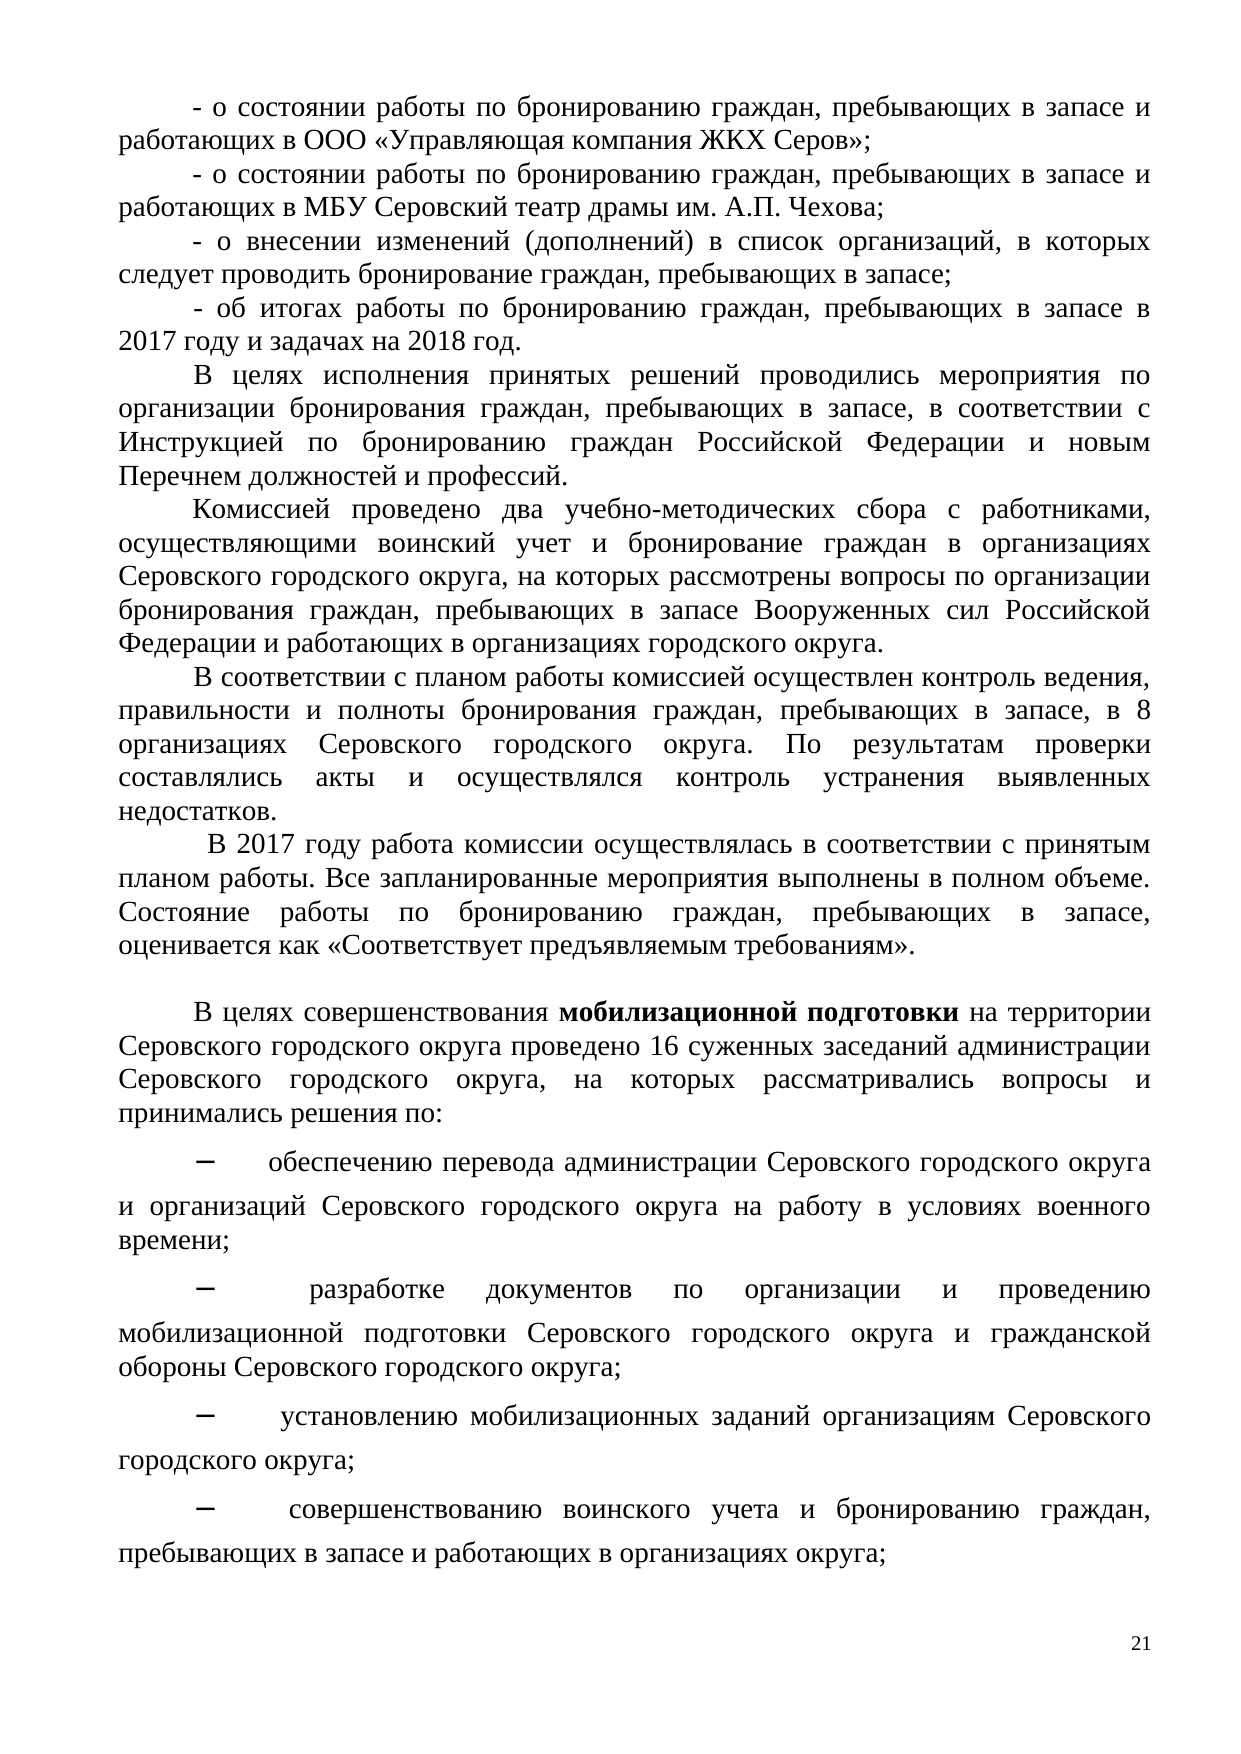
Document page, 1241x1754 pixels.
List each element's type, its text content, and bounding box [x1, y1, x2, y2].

text - об итогах работы по бронированию граждан, пребывающих в запасе в 2017 году и задачах на 2018 год. [118, 290, 1152, 357]
text В целях исполнения принятых решений проводились мероприятия по организации бронирования граждан, пребывающих в запасе, в соответствии с Инструкцией по бронированию граждан Российской Федерации и новым Перечнем должностей и профессий. [118, 357, 1152, 491]
text Комиссией проведено два учебно-методических сбора с работниками, осуществляющими воинский учет и бронирование граждан в организациях Серовского городского округа, на которых рассмотрены вопросы по организации бронирования граждан, пребывающих в запасе Вооруженных сил Российской Федерации и работающих в организациях городского округа. [118, 491, 1152, 659]
text - о состоянии работы по бронированию граждан, пребывающих в запасе и работающих в МБУ Серовский театр драмы им. А.П. Чехова; [118, 156, 1152, 223]
list установлению мобилизационных заданий организациям Серовского городского округа; [118, 1382, 1152, 1476]
text В соответствии с планом работы комиссией осуществлен контроль ведения, правильности и полноты бронирования граждан, пребывающих в запасе, в 8 организациях Серовского городского округа. По результатам проверки составлялись акты и осуществлялся контроль устранения выявленных недостатков. [118, 659, 1152, 827]
list обеспечению перевода администрации Серовского городского округа и организаций Серовского городского округа на работу в условиях военного времени; [118, 1128, 1152, 1255]
text В целях совершенствования мобилизационной подготовки на территории Серовского городского округа проведено 16 суженных заседаний администрации Серовского городского округа, на которых рассматривались вопросы и принимались решения по: [118, 994, 1152, 1128]
text В 2017 году работа комиссии осуществлялась в соответствии с принятым планом работы. Все запланированные мероприятия выполнены в полном объеме. Состояние работы по бронированию граждан, пребывающих в запасе, оценивается как «Соответствует предъявляемым требованиям». [118, 827, 1152, 961]
text - о внесении изменений (дополнений) в список организаций, в которых следует проводить бронирование граждан, пребывающих в запасе; [118, 223, 1152, 290]
list разработке документов по организации и проведению мобилизационной подготовки Серовского городского округа и гражданской обороны Серовского городского округа; [118, 1255, 1152, 1382]
list совершенствованию воинского учета и бронированию граждан, пребывающих в запасе и работающих в организациях округа; [118, 1476, 1152, 1569]
text - о состоянии работы по бронированию граждан, пребывающих в запасе и работающих в ООО «Управляющая компания ЖКХ Серов»; [118, 89, 1152, 156]
